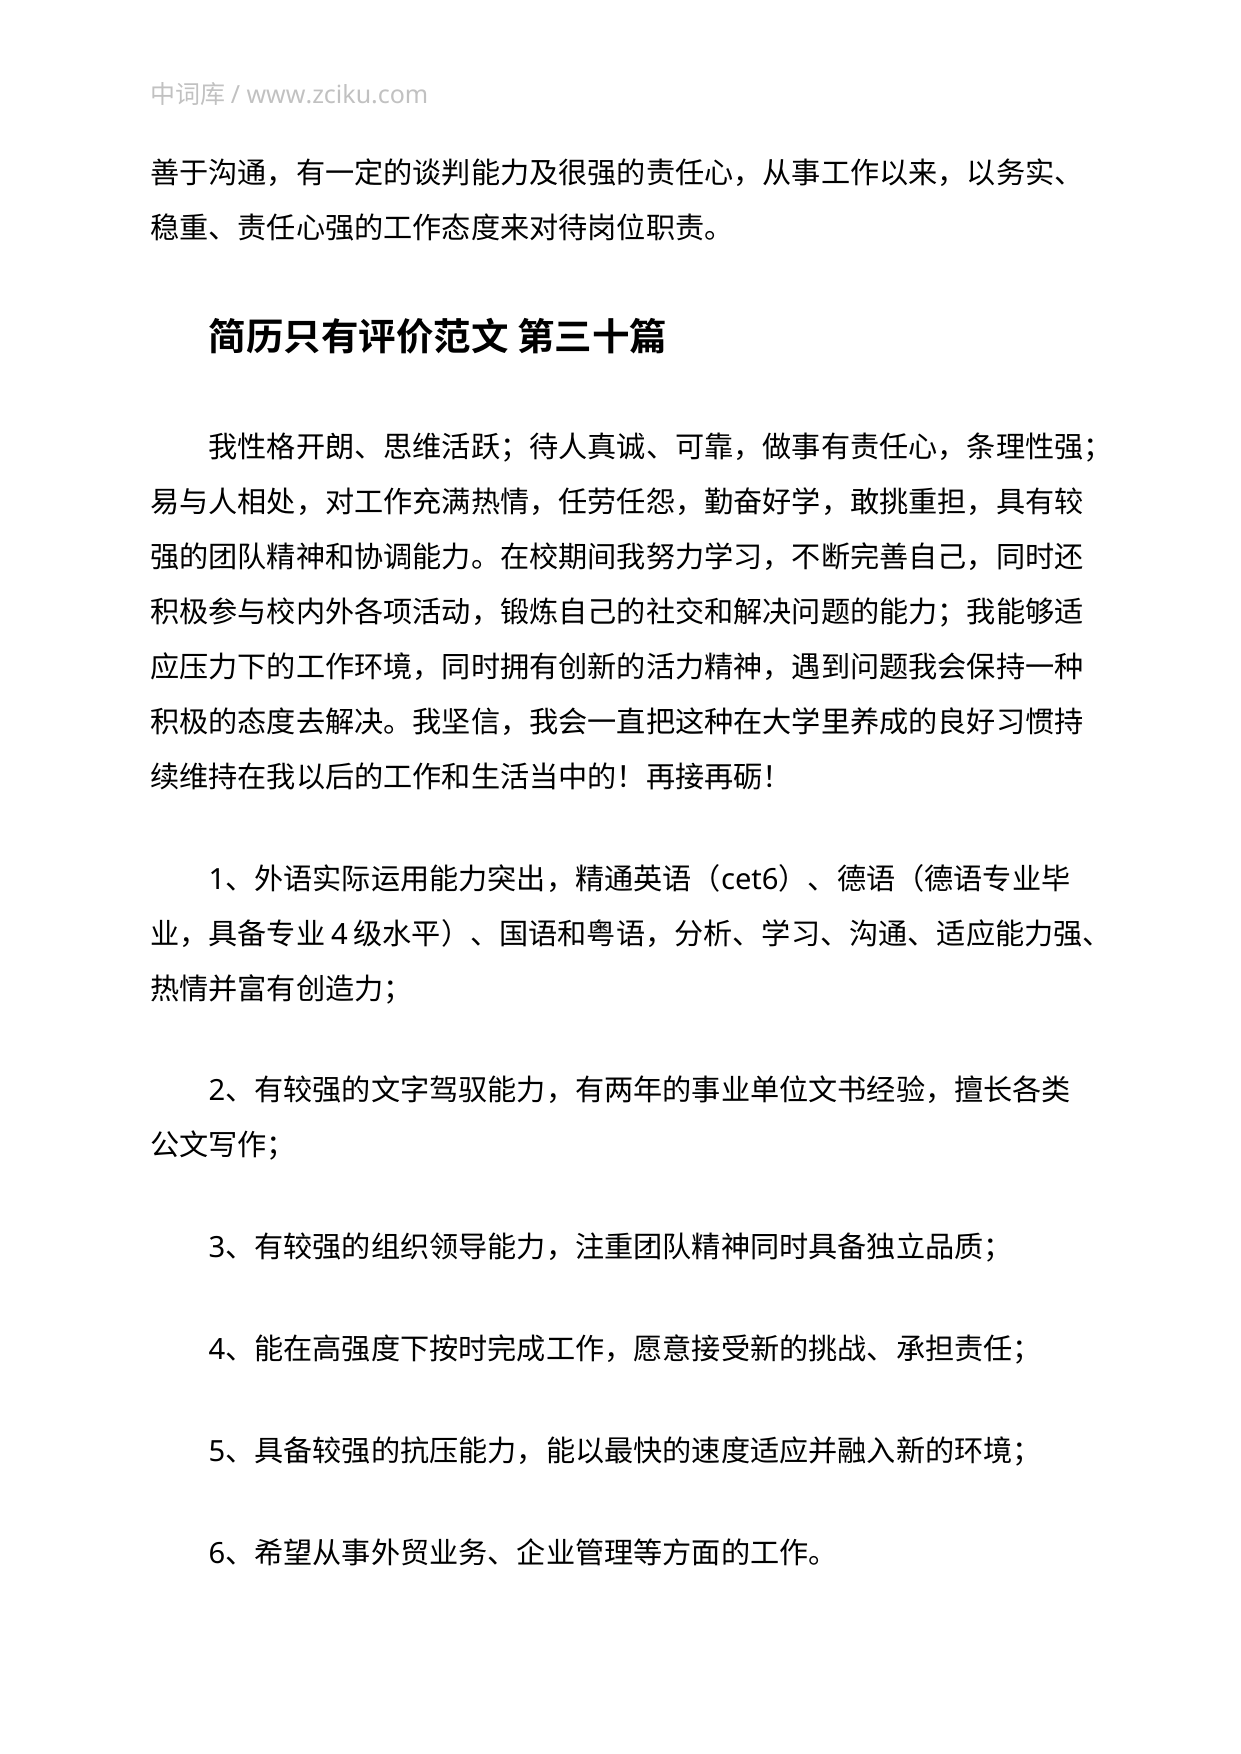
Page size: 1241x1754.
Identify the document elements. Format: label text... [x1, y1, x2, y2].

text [150, 150, 1090, 247]
text 4、能在高强度下按时完成工作，愿意接受新的挑战、承担责任； [150, 1326, 1090, 1368]
text 6、希望从事外贸业务、企业管理等方面的工作。 [150, 1530, 1090, 1572]
text 3、有较强的组织领导能力，注重团队精神同时具备独立品质； [150, 1224, 1090, 1266]
text 1、外语实际运用能力突出，精通英语（cet6）、德语（德语专业毕业，具备专业4级水平）、国语和粤语，分析、学习、沟通、适应能力强、热情并富有创造力； [150, 855, 1090, 1007]
text 简历只有评价范文 第三十篇 [150, 307, 1090, 361]
text 我性格开朗、思维活跃；待人真诚、可靠，做事有责任心，条理性强；易与人相处，对工作充满热情，任劳任怨，勤奋好学，敢挑重担，具有较强的团队精神和协调能力。在校期间我努力学习，不断完善自己，同时还积极参与校内外各项活动，锻炼自己的社交和解决问题的能力；我能够适应压力下的工作环境，同时拥有创新的活力精神，遇到问题我会保持一种积极的态度去解决。我坚信，我会一直把这种在大学里养成的良好习惯持续维持在我以后的工作和生活当中的！再接再砺！ [150, 424, 1090, 796]
text 5、具备较强的抗压能力，能以最快的速度适应并融入新的环境； [150, 1428, 1090, 1470]
text 2、有较强的文字驾驭能力，有两年的事业单位文书经验，擅长各类公文写作； [150, 1067, 1090, 1164]
